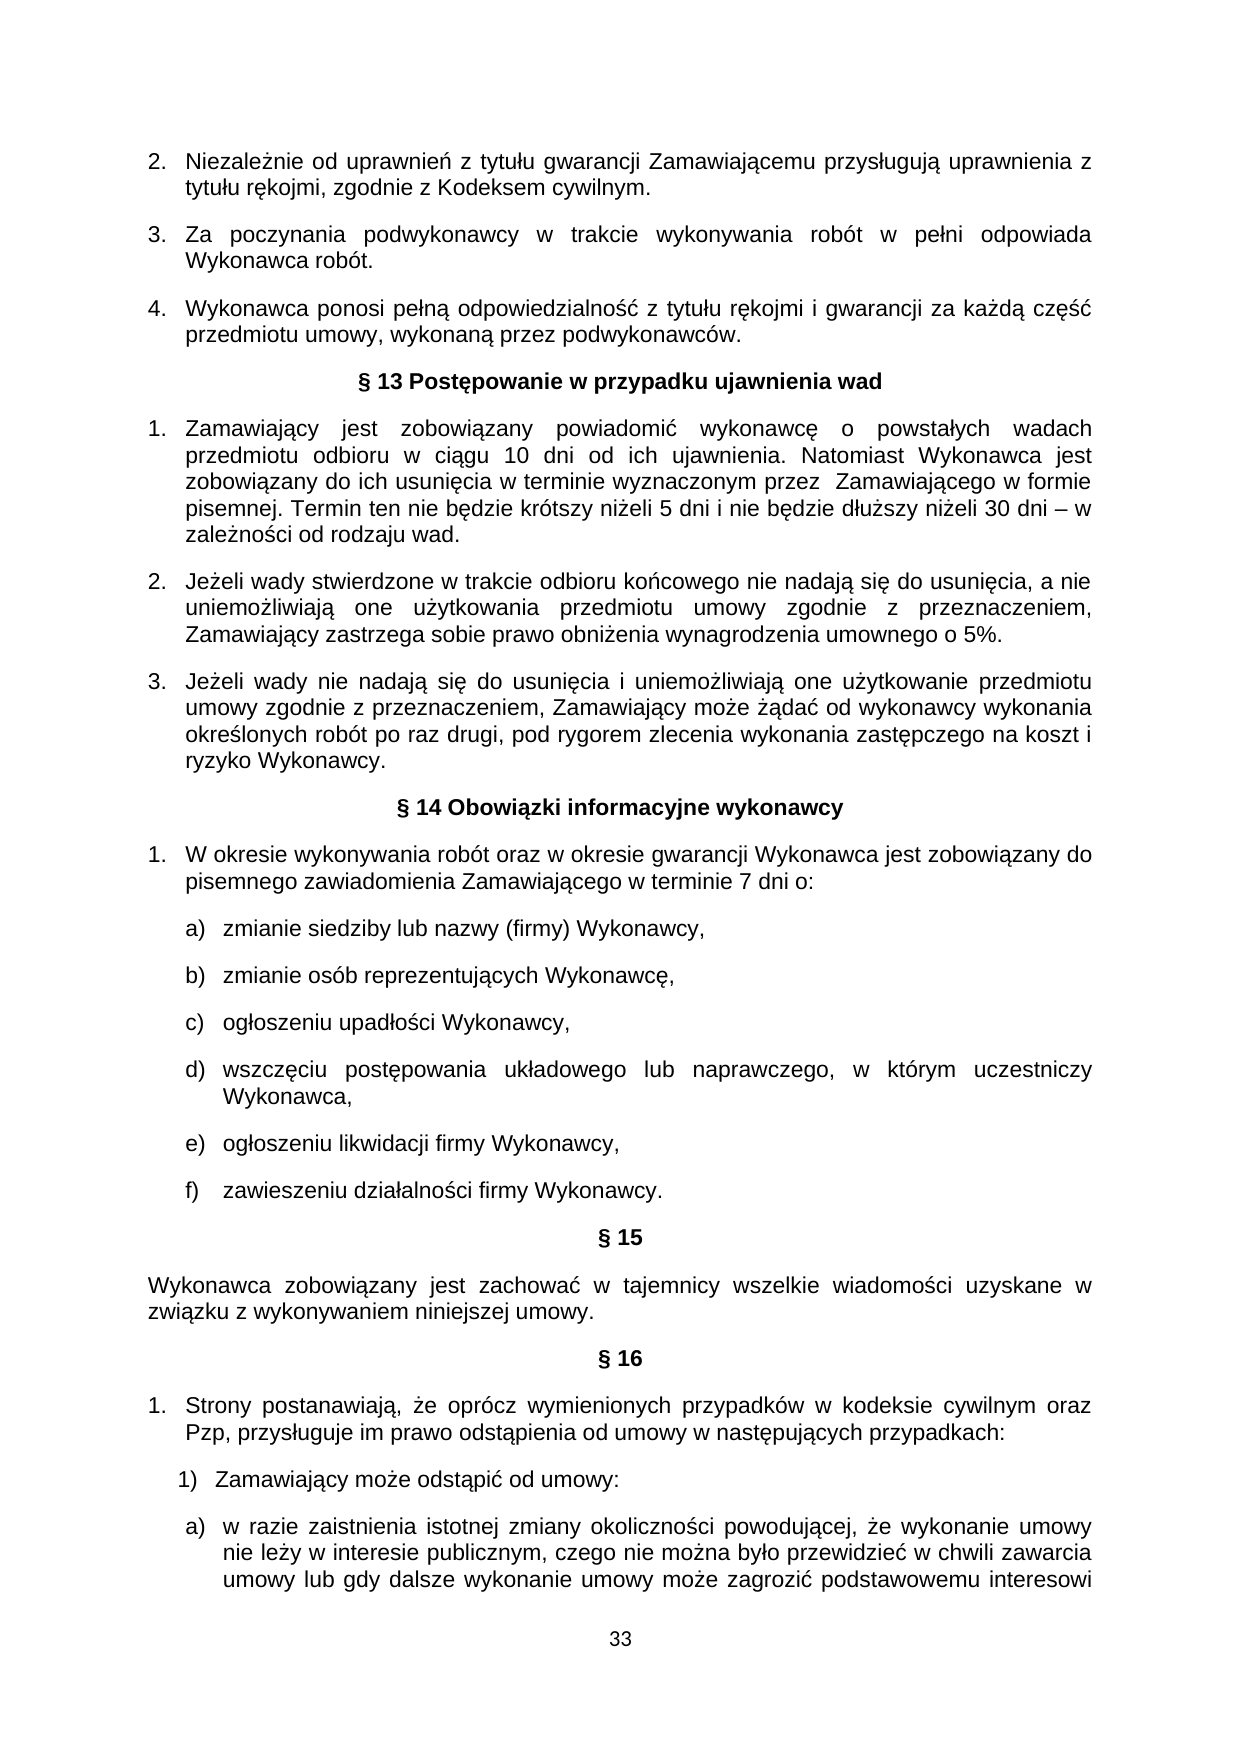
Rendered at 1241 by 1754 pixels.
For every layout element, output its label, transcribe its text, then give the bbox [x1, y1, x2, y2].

list wszczęciu postępowania układowego lub naprawczego, w którym uczestniczy Wykonawca, [185, 1056, 1093, 1109]
text § 16 [148, 1345, 1093, 1371]
list Zamawiający jest zobowiązany powiadomić wykonawcę o powstałych wadach przedmiotu odbioru w ciągu 10 dni od ich ujawnienia. Natomiast Wykonawca jest zobowiązany do ich usunięcia w terminie wyznaczonym przez Zamawiającego w formie pisemnej. Termin ten nie będzie krótszy niżeli 5 dni i nie będzie dłuższy niżeli 30 dni – w zależności od rodzaju wad. [148, 415, 1093, 547]
list Jeżeli wady nie nadają się do usunięcia i uniemożliwiają one użytkowanie przedmiotu umowy zgodnie z przeznaczeniem, Zamawiający może żądać od wykonawcy wykonania określonych robót po raz drugi, pod rygorem zlecenia wykonania zastępczego na koszt i ryzyko Wykonawcy. [148, 668, 1093, 773]
text § 15 [148, 1224, 1093, 1251]
list zmianie siedziby lub nazwy (firmy) Wykonawcy, [185, 915, 1093, 941]
list Zamawiający może odstąpić od umowy: [177, 1466, 1093, 1492]
text § 13 Postępowanie w przypadku ujawnienia wad [148, 368, 1093, 394]
list Strony postanawiają, że oprócz wymienionych przypadków w kodeksie cywilnym oraz Pzp, przysługuje im prawo odstąpienia od umowy w następujących przypadkach: [148, 1392, 1093, 1445]
list Wykonawca ponosi pełną odpowiedzialność z tytułu rękojmi i gwarancji za każdą część przedmiotu umowy, wykonaną przez podwykonawców. [148, 295, 1093, 347]
list ogłoszeniu likwidacji firmy Wykonawcy, [185, 1130, 1093, 1156]
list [185, 1513, 1093, 1592]
list W okresie wykonywania robót oraz w okresie gwarancji Wykonawca jest zobowiązany do pisemnego zawiadomienia Zamawiającego w terminie 7 dni o: [148, 841, 1093, 894]
list zawieszeniu działalności firmy Wykonawcy. [185, 1177, 1093, 1203]
list Za poczynania podwykonawcy w trakcie wykonywania robót w pełni odpowiada Wykonawca robót. [148, 221, 1093, 274]
list zmianie osób reprezentujących Wykonawcę, [185, 962, 1093, 988]
list Jeżeli wady stwierdzone w trakcie odbioru końcowego nie nadają się do usunięcia, a nie uniemożliwiają one użytkowania przedmiotu umowy zgodnie z przeznaczeniem, Zamawiający zastrzega sobie prawo obniżenia wynagrodzenia umownego o 5%. [148, 568, 1093, 647]
list Niezależnie od uprawnień z tytułu gwarancji Zamawiającemu przysługują uprawnienia z tytułu rękojmi, zgodnie z Kodeksem cywilnym. [148, 148, 1093, 200]
list ogłoszeniu upadłości Wykonawcy, [185, 1009, 1093, 1036]
text § 14 Obowiązki informacyjne wykonawcy [148, 794, 1093, 821]
text Wykonawca zobowiązany jest zachować w tajemnicy wszelkie wiadomości uzyskane w związku z wykonywaniem niniejszej umowy. [148, 1272, 1093, 1324]
